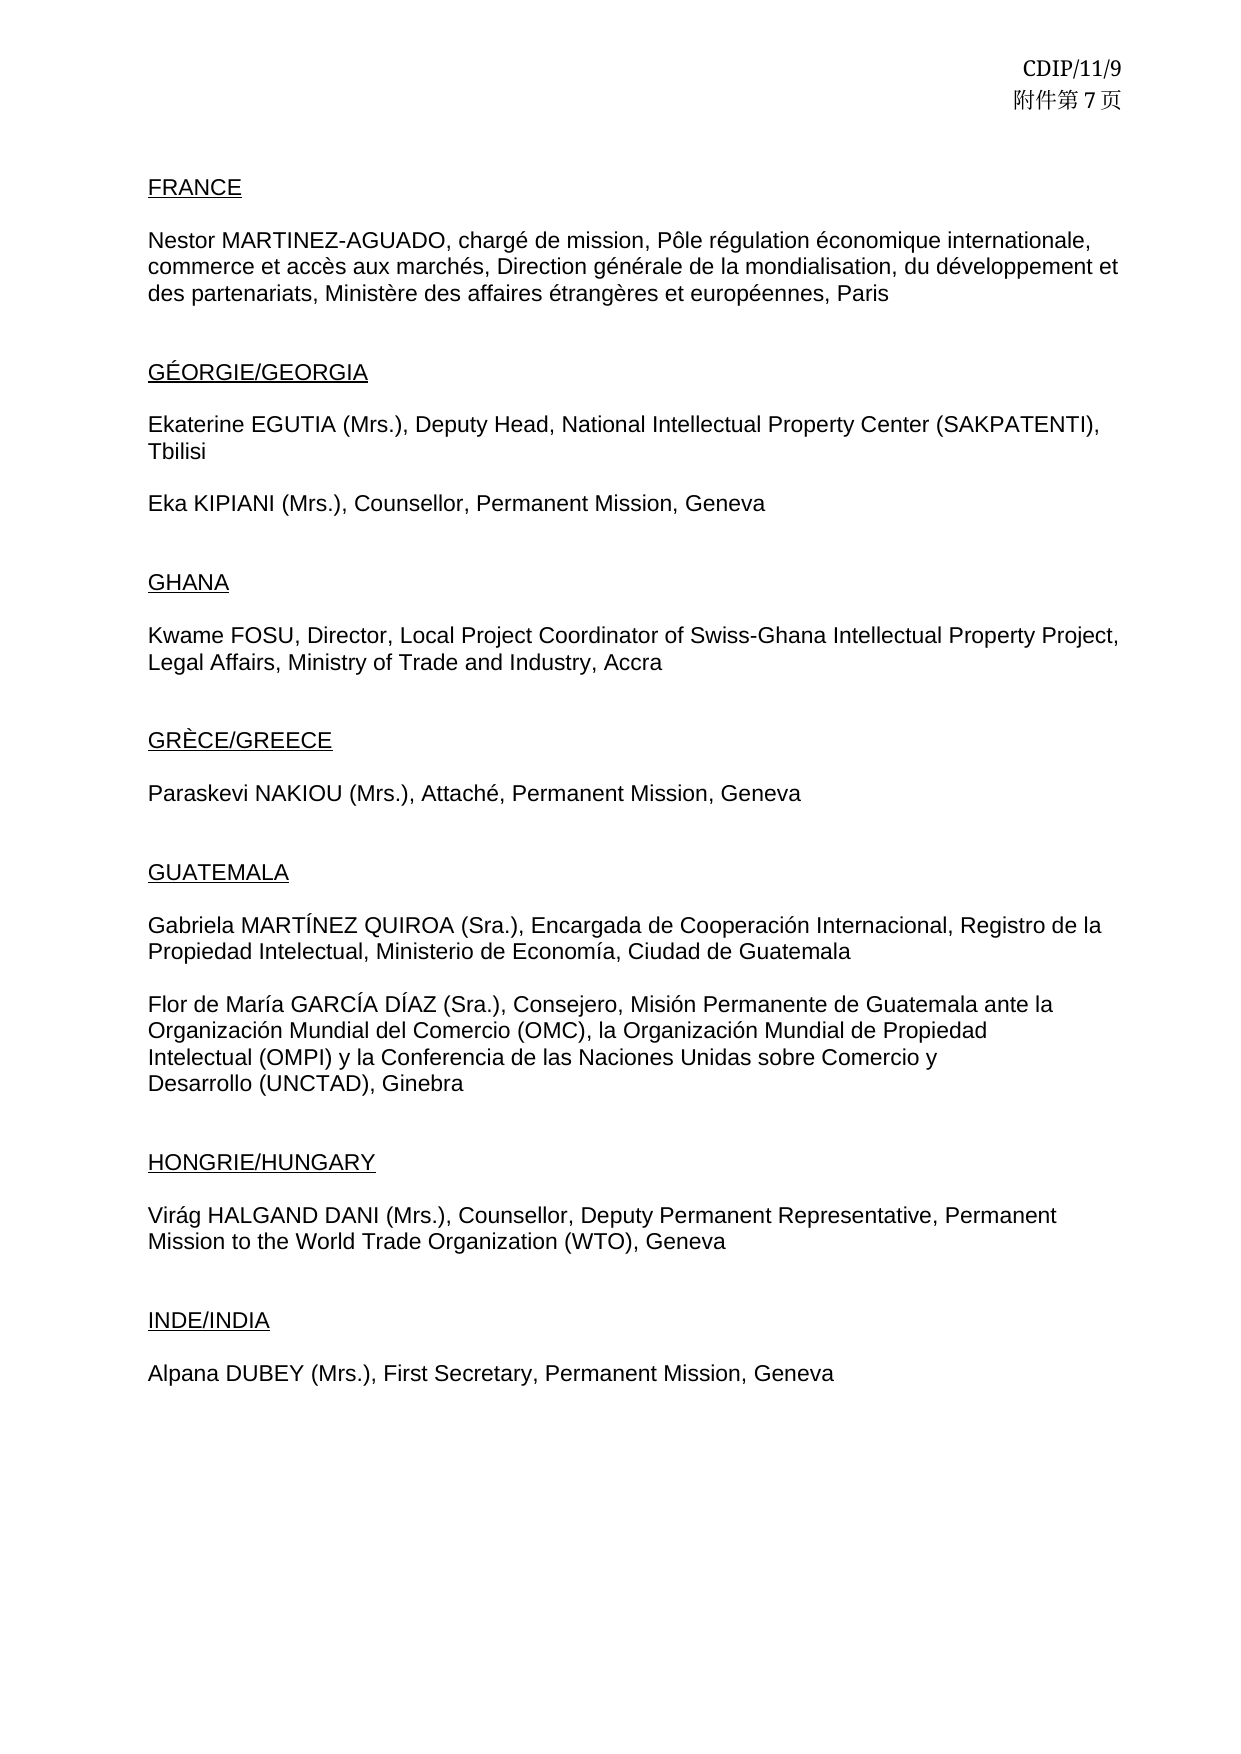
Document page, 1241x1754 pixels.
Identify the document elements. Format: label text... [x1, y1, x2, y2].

text GÉORGIE/GEORGIA [148, 358, 1122, 385]
text Flor de María GARCÍA DÍAZ (Sra.), Consejero, Misión Permanente de Guatemala ante la Organización Mundial del Comercio (OMC), la Organización Mundial de Propiedad Intelectual (OMPI) y la Conferencia de las Naciones Unidas sobre Comercio y Desarrollo (UNCTAD), Ginebra [148, 991, 1122, 1096]
text INDE/INDIA [148, 1307, 1122, 1334]
text FRANCE [148, 174, 1122, 200]
text Kwame FOSU, Director, Local Project Coordinator of Swiss-Ghana Intellectual Property Project, Legal Affairs, Ministry of Trade and Industry, Accra [148, 622, 1122, 675]
text Ekaterine EGUTIA (Mrs.), Deputy Head, National Intellectual Property Center (SAKPATENTI), Tbilisi [148, 411, 1122, 464]
text Nestor MARTINEZ-AGUADO, chargé de mission, Pôle régulation économique internationale, commerce et accès aux marchés, Direction générale de la mondialisation, du développement et des partenariats, Ministère des affaires étrangères et européennes, Paris [148, 227, 1122, 306]
text Eka KIPIANI (Mrs.), Counsellor, Permanent Mission, Geneva [148, 490, 1122, 517]
text GUATEMALA [148, 859, 1122, 886]
text GRÈCE/GREECE [148, 727, 1122, 754]
text Alpana DUBEY (Mrs.), First Secretary, Permanent Mission, Geneva [148, 1360, 1122, 1386]
text GHANA [148, 569, 1122, 596]
text Gabriela MARTÍNEZ QUIROA (Sra.), Encargada de Cooperación Internacional, Registro de la Propiedad Intelectual, Ministerio de Economía, Ciudad de Guatemala [148, 912, 1122, 965]
text HONGRIE/HUNGARY [148, 1149, 1122, 1176]
text Virág HALGAND DANI (Mrs.), Counsellor, Deputy Permanent Representative, Permanent Mission to the World Trade Organization (WTO), Geneva [148, 1202, 1122, 1254]
text Paraskevi NAKIOU (Mrs.), Attaché, Permanent Mission, Geneva [148, 780, 1122, 807]
